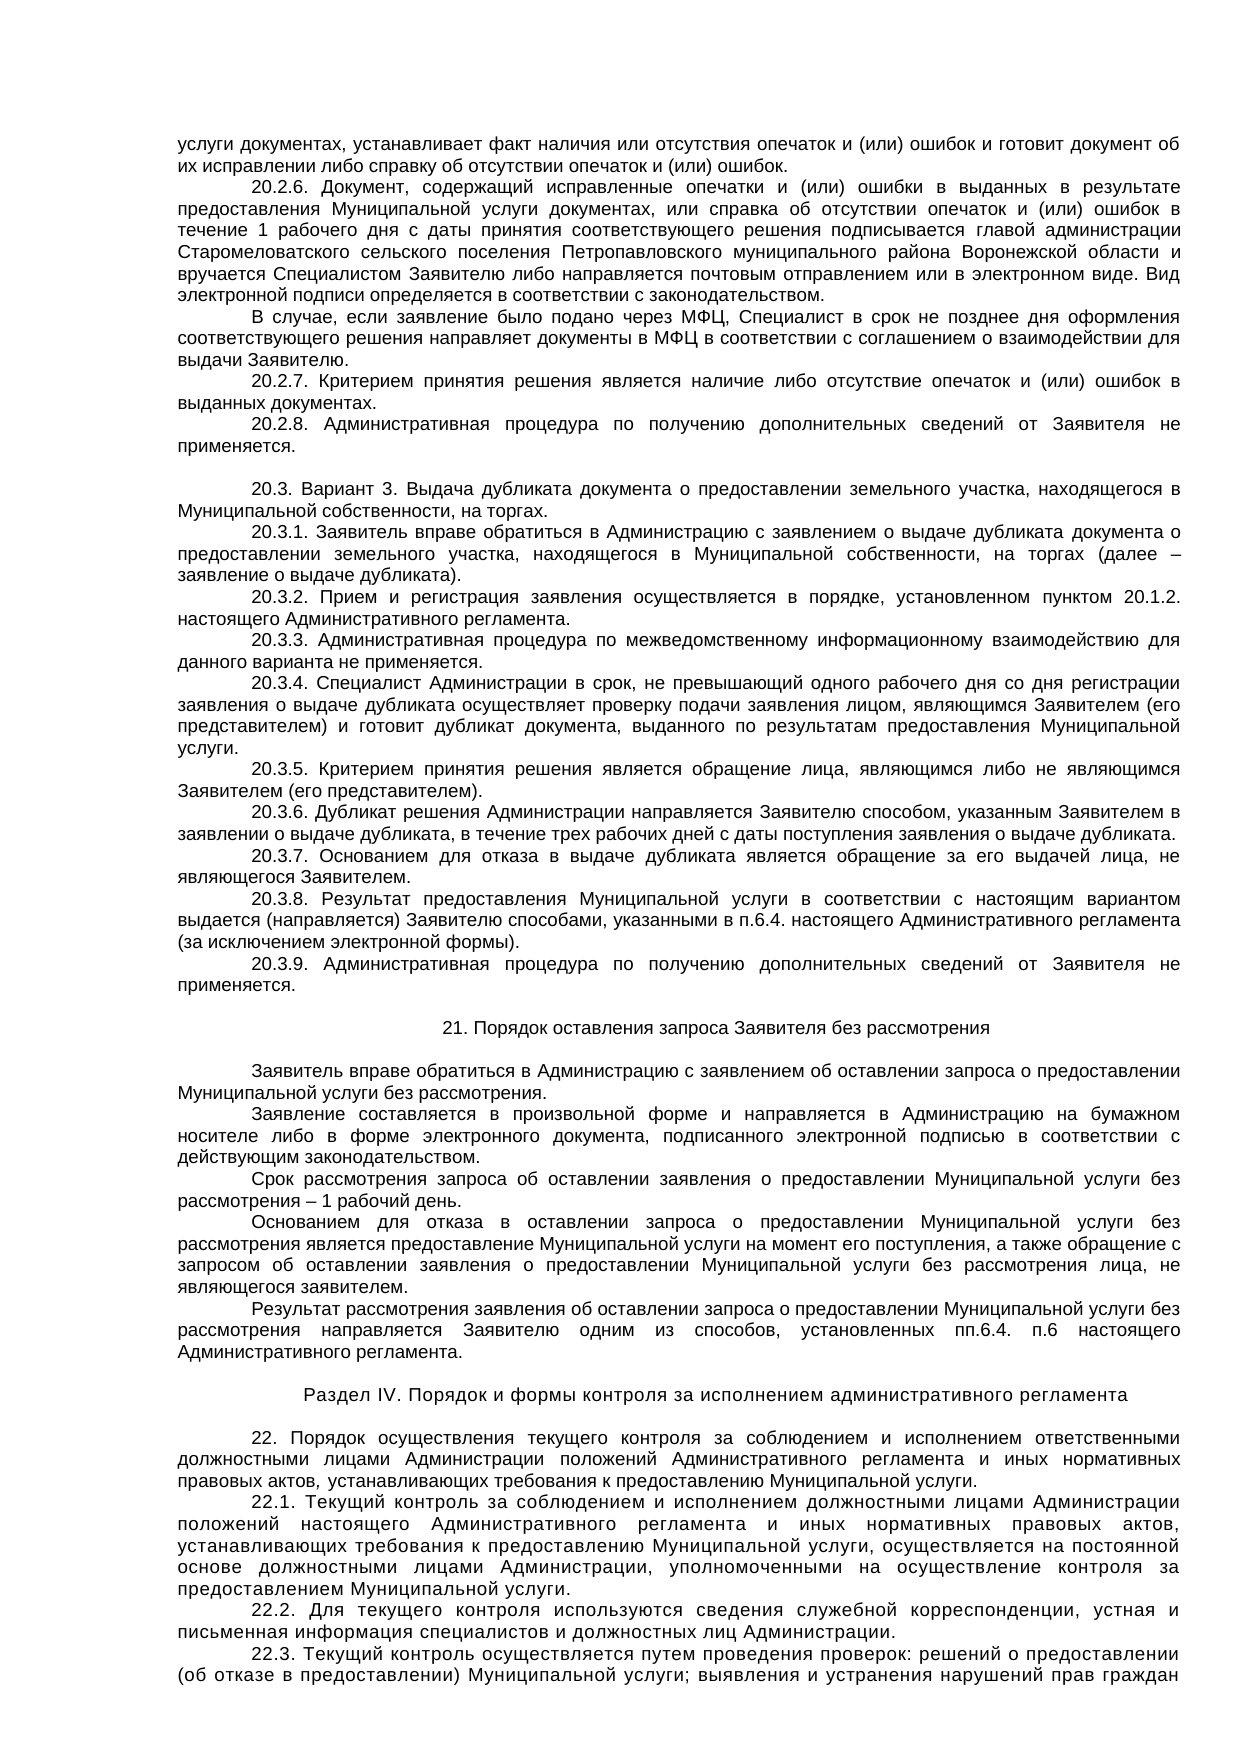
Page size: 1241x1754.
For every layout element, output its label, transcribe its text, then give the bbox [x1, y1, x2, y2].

text 20.3.8. Результат предоставления Муниципальной услуги в соответствии с настоящим вариантом выдается (направляется) Заявителю способами, указанными в п.6.4. настоящего Административного регламента (за исключением электронной формы). [177, 888, 1181, 952]
text 22.1. Текущий контроль за соблюдением и исполнением должностными лицами Администрации положений настоящего Административного регламента и иных нормативных правовых актов, устанавливающих требования к предоставлению Муниципальной услуги, осуществляется на постоянной основе должностными лицами Администрации, уполномоченными на осуществление контроля за предоставлением Муниципальной услуги. [177, 1491, 1181, 1599]
text 20.2.8. Административная процедура по получению дополнительных сведений от Заявителя не применяется. [177, 413, 1181, 456]
text Срок рассмотрения запроса об оставлении заявления о предоставлении Муниципальной услуги без рассмотрения – 1 рабочий день. [177, 1168, 1181, 1211]
text Заявление составляется в произвольной форме и направляется в Администрацию на бумажном носителе либо в форме электронного документа, подписанного электронной подписью в соответствии с действующим законодательством. [177, 1103, 1181, 1168]
text 20.3.6. Дубликат решения Администрации направляется Заявителю способом, указанным Заявителем в заявлении о выдаче дубликата, в течение трех рабочих дней с даты поступления заявления о выдаче дубликата. [177, 801, 1181, 844]
text Раздел IV. Порядок и формы контроля за исполнением административного регламента [177, 1383, 1181, 1405]
text 20.3.7. Основанием для отказа в выдаче дубликата является обращение за его выдачей лица, не являющегося Заявителем. [177, 844, 1181, 888]
text 20.3.2. Прием и регистрация заявления осуществляется в порядке, установленном пунктом 20.1.2. настоящего Административного регламента. [177, 586, 1181, 629]
text 20.3.9. Административная процедура по получению дополнительных сведений от Заявителя не применяется. [177, 952, 1181, 995]
text 20.2.6. Документ, содержащий исправленные опечатки и (или) ошибки в выданных в результате предоставления Муниципальной услуги документах, или справка об отсутствии опечаток и (или) ошибок в течение 1 рабочего дня с даты принятия соответствующего решения подписывается главой администрации Старомеловатского сельского поселения Петропавловского муниципального района Воронежской области и вручается Специалистом Заявителю либо направляется почтовым отправлением или в электронном виде. Вид электронной подписи определяется в соответствии с законодательством. [177, 176, 1181, 305]
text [177, 1642, 1181, 1685]
text 20.3.5. Критерием принятия решения является обращение лица, являющимся либо не являющимся Заявителем (его представителем). [177, 758, 1181, 801]
text 20.3.4. Специалист Администрации в срок, не превышающий одного рабочего дня со дня регистрации заявления о выдаче дубликата осуществляет проверку подачи заявления лицом, являющимся Заявителем (его представителем) и готовит дубликат документа, выданного по результатам предоставления Муниципальной услуги. [177, 672, 1181, 758]
text 20.2.7. Критерием принятия решения является наличие либо отсутствие опечаток и (или) ошибок в выданных документах. [177, 370, 1181, 413]
text 22. Порядок осуществления текущего контроля за соблюдением и исполнением ответственными должностными лицами Администрации положений Административного регламента и иных нормативных правовых актов, устанавливающих требования к предоставлению Муниципальной услуги. [177, 1427, 1181, 1491]
text Заявитель вправе обратиться в Администрацию с заявлением об оставлении запроса о предоставлении Муниципальной услуги без рассмотрения. [177, 1060, 1181, 1103]
text 20.3.1. Заявитель вправе обратиться в Администрацию с заявлением о выдаче дубликата документа о предоставлении земельного участка, находящегося в Муниципальной собственности, на торгах (далее – заявление о выдаче дубликата). [177, 521, 1181, 586]
text Результат рассмотрения заявления об оставлении запроса о предоставлении Муниципальной услуги без рассмотрения направляется Заявителю одним из способов, установленных пп.6.4. п.6 настоящего Административного регламента. [177, 1297, 1181, 1362]
text Основанием для отказа в оставлении запроса о предоставлении Муниципальной услуги без рассмотрения является предоставление Муниципальной услуги на момент его поступления, а также обращение с запросом об оставлении заявления о предоставлении Муниципальной услуги без рассмотрения лица, не являющегося заявителем. [177, 1211, 1181, 1297]
text 22.2. Для текущего контроля используются сведения служебной корреспонденции, устная и письменная информация специалистов и должностных лиц Администрации. [177, 1599, 1181, 1642]
list 20.3. Вариант 3. Выдача дубликата документа о предоставлении земельного участка, находящегося в Муниципальной собственности, на торгах. [177, 478, 1181, 521]
text 21. Порядок оставления запроса Заявителя без рассмотрения [177, 1017, 1181, 1038]
text В случае, если заявление было подано через МФЦ, Специалист в срок не позднее дня оформления соответствующего решения направляет документы в МФЦ в соответствии с соглашением о взаимодействии для выдачи Заявителю. [177, 305, 1181, 370]
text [177, 133, 1181, 176]
text 20.3.3. Административная процедура по межведомственному информационному взаимодействию для данного варианта не применяется. [177, 629, 1181, 672]
